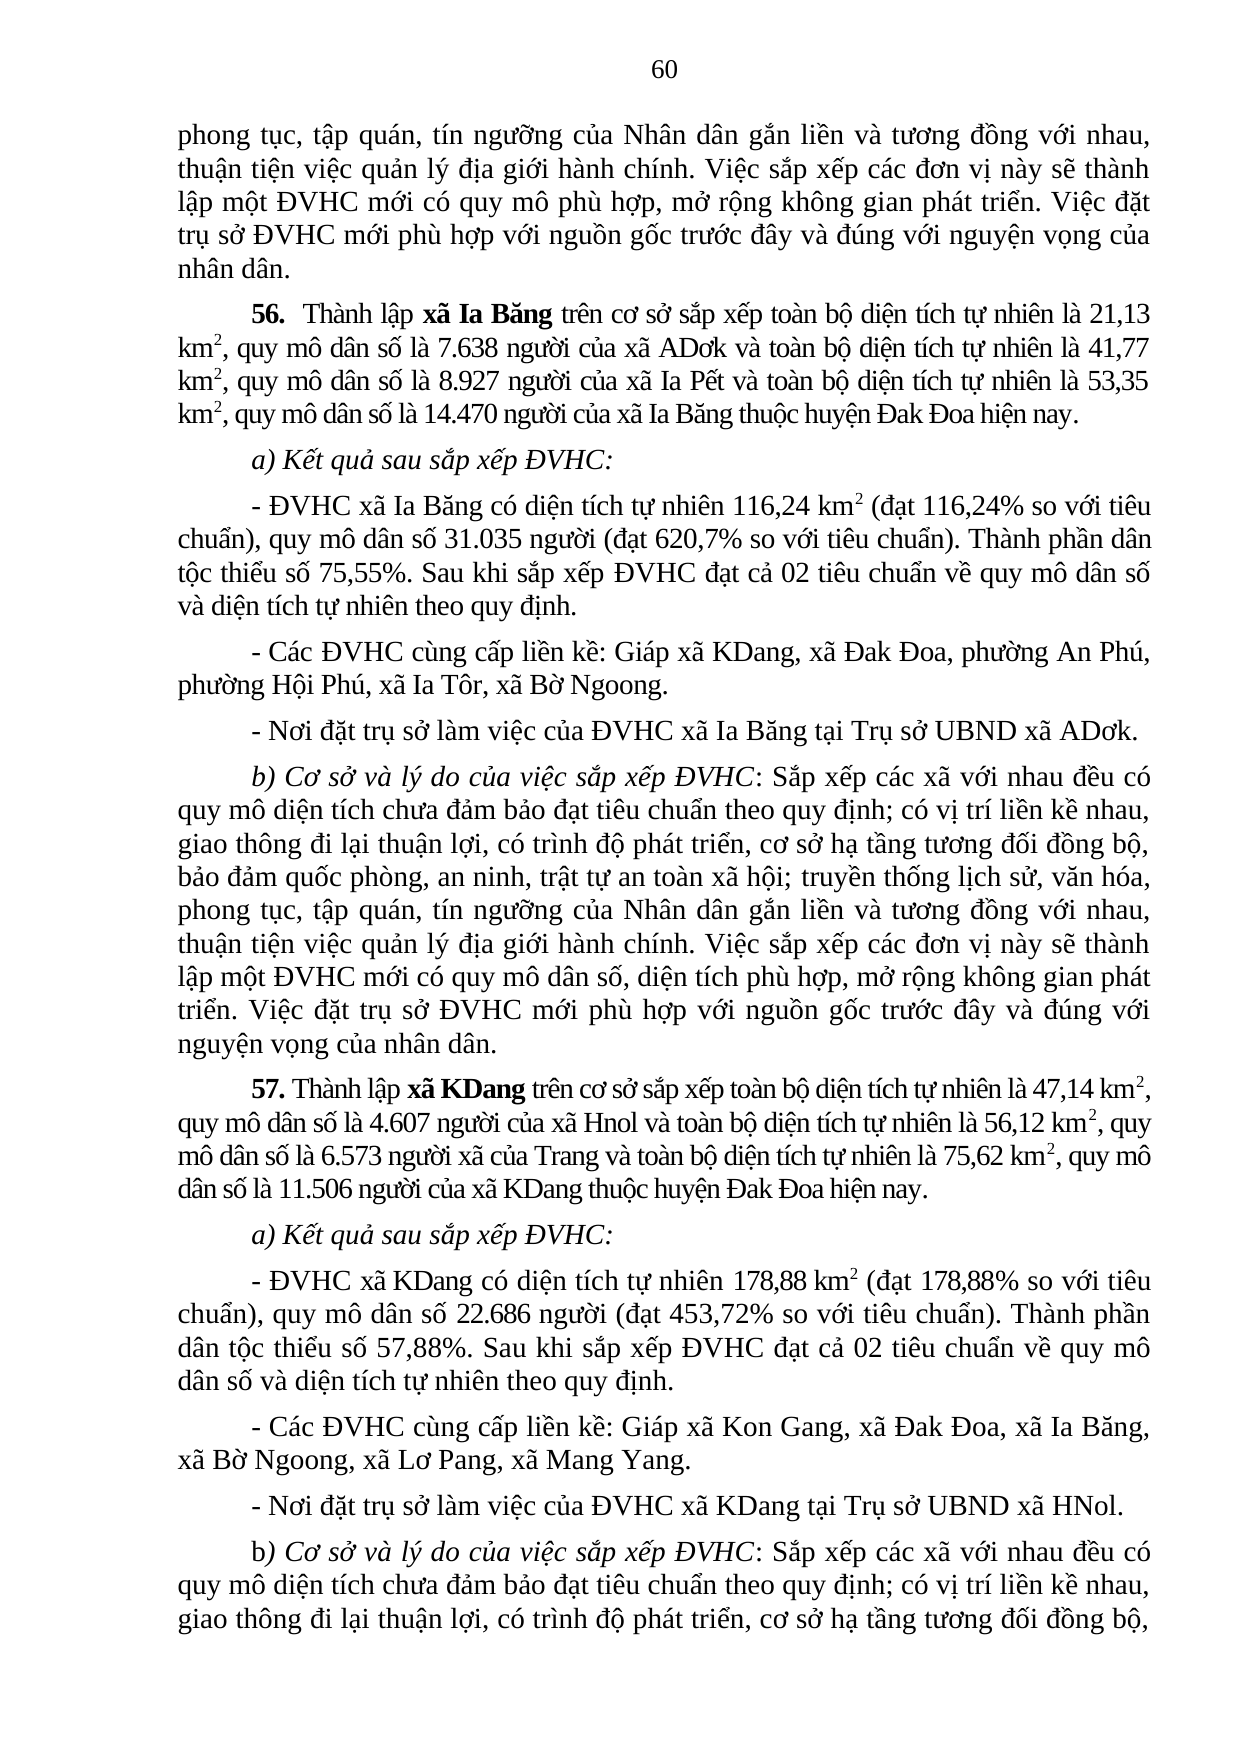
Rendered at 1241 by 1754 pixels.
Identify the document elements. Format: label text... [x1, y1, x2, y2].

text - Các ĐVHC cùng cấp liền kề: Giáp xã KDang, xã Đak Đoa, phường An Phú, phường Hội Phú, xã Ia Tôr, xã Bờ Ngoong. [177, 635, 1152, 701]
text - Các ĐVHC cùng cấp liền kề: Giáp xã Kon Gang, xã Đak Đoa, xã Ia Băng, xã Bờ Ngoong, xã Lơ Pang, xã Mang Yang. [177, 1410, 1152, 1476]
text 57. Thành lập xã KDang trên cơ sở sắp xếp toàn bộ diện tích tự nhiên là 47,14 km2, quy mô dân số là 4.607 người của xã Hnol và toàn bộ diện tích tự nhiên là 56,12 km2, quy mô dân số là 6.573 người xã của Trang và toàn bộ diện tích tự nhiên là 75,62 km2, quy mô dân số là 11.506 người của xã KDang thuộc huyện Đak Đoa hiện nay. [177, 1072, 1152, 1206]
text - ĐVHC xã KDang có diện tích tự nhiên 178,88 km2 (đạt 178,88% so với tiêu chuẩn), quy mô dân số 22.686 người (đạt 453,72% so với tiêu chuẩn). Thành phần dân tộc thiểu số 57,88%. Sau khi sắp xếp ĐVHC đạt cả 02 tiêu chuẩn về quy mô dân số và diện tích tự nhiên theo quy định. [177, 1264, 1152, 1397]
text - ĐVHC xã Ia Băng có diện tích tự nhiên 116,24 km2 (đạt 116,24% so với tiêu chuẩn), quy mô dân số 31.035 người (đạt 620,7% so với tiêu chuẩn). Thành phần dân tộc thiểu số 75,55%. Sau khi sắp xếp ĐVHC đạt cả 02 tiêu chuẩn về quy mô dân số và diện tích tự nhiên theo quy định. [177, 489, 1152, 622]
text - Nơi đặt trụ sở làm việc của ĐVHC xã KDang tại Trụ sở UBND xã HNol. [177, 1489, 1152, 1522]
text a) Kết quả sau sắp xếp ĐVHC: [177, 1218, 1152, 1251]
text - Nơi đặt trụ sở làm việc của ĐVHC xã Ia Băng tại Trụ sở UBND xã ADơk. [177, 714, 1152, 747]
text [177, 118, 1152, 285]
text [177, 1535, 1152, 1635]
text 56. Thành lập xã Ia Băng trên cơ sở sắp xếp toàn bộ diện tích tự nhiên là 21,13 km2, quy mô dân số là 7.638 người của xã ADơk và toàn bộ diện tích tự nhiên là 41,77 km2, quy mô dân số là 8.927 người của xã Ia Pết và toàn bộ diện tích tự nhiên là 53,35 km2, quy mô dân số là 14.470 người của xã Ia Băng thuộc huyện Đak Đoa hiện nay. [177, 297, 1152, 431]
text a) Kết quả sau sắp xếp ĐVHC: [177, 443, 1152, 476]
